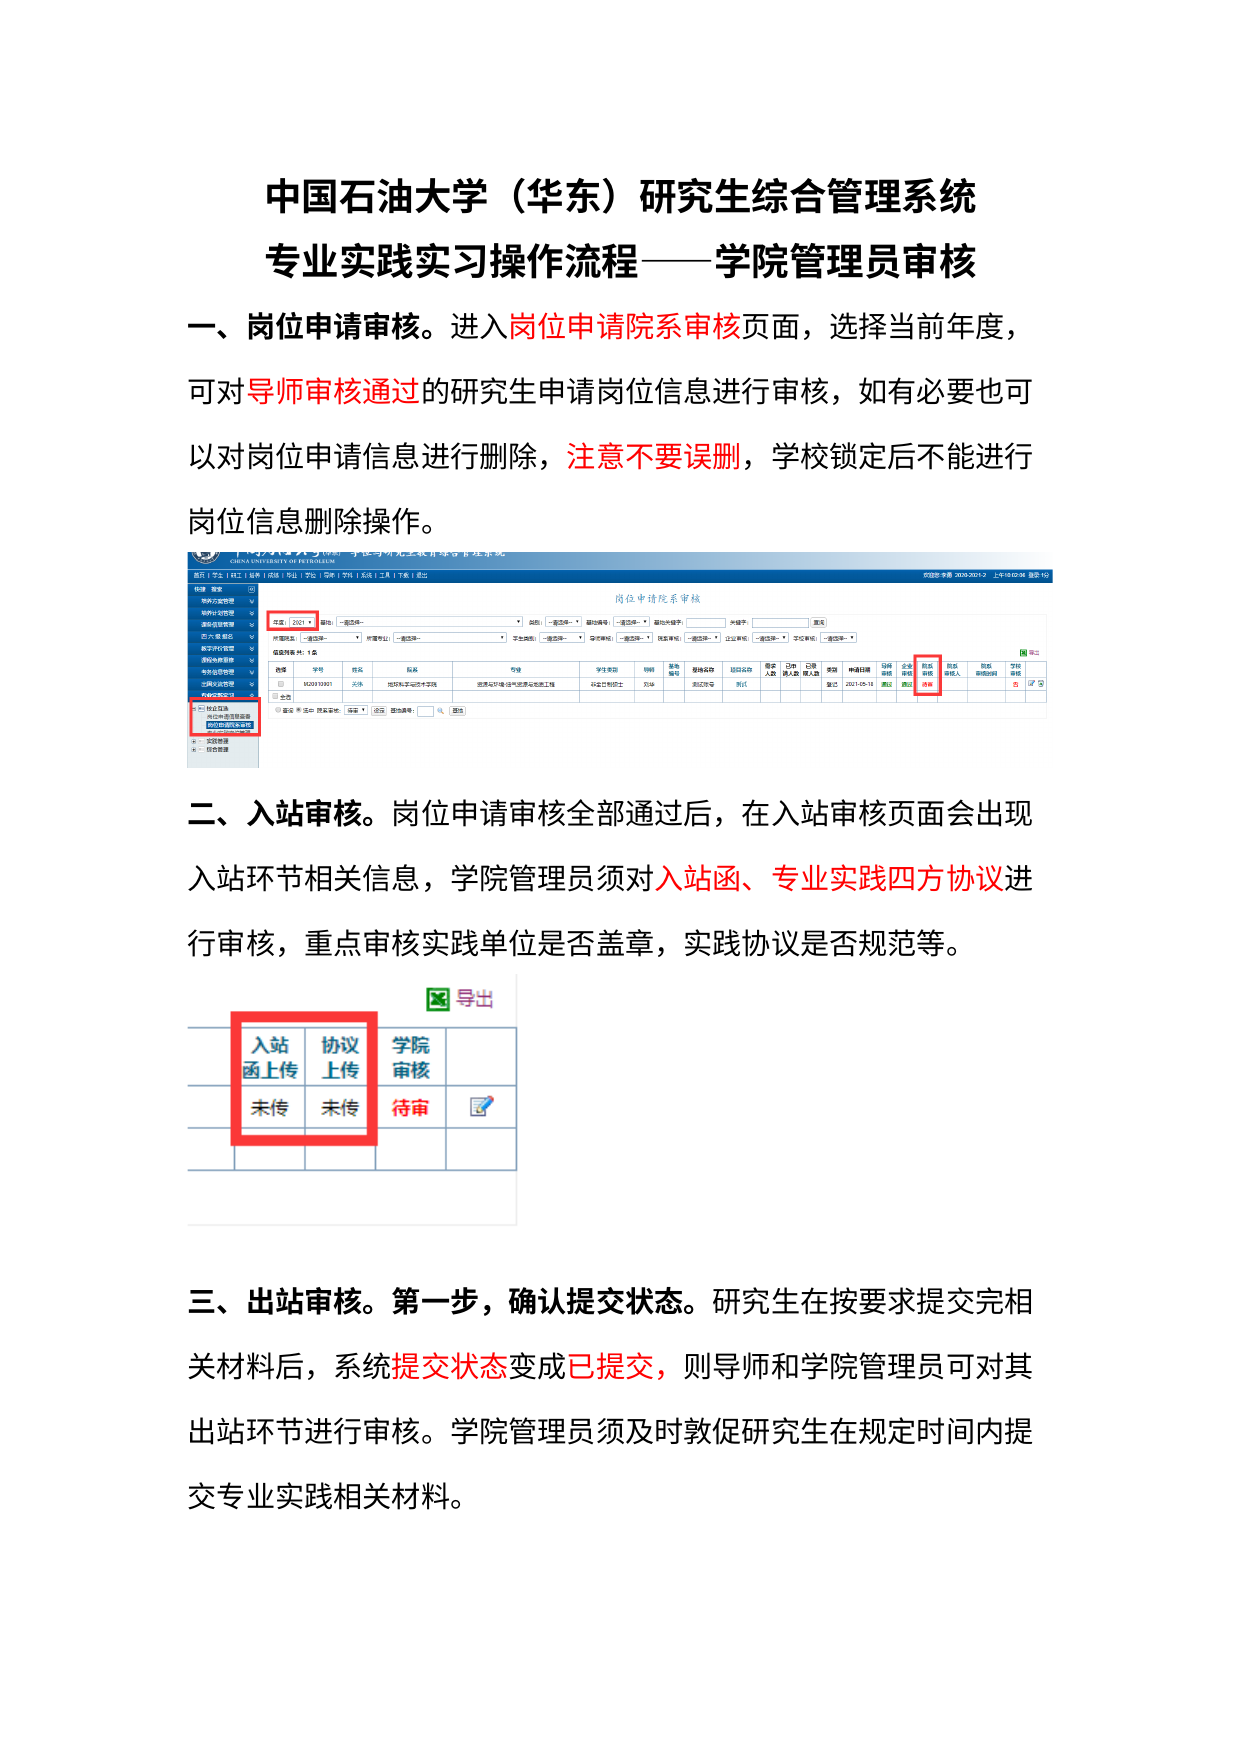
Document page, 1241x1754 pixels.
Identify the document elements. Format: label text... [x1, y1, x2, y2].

text 专业实践实习操作流程——学院管理员审核 [187, 227, 1053, 292]
picture [187, 974, 541, 1259]
picture [187, 552, 1053, 768]
text 二、入站审核。岗位申请审核全部通过后，在入站审核页面会出现入站环节相关信息，学院管理员须对入站函、专业实践四方协议进行审核，重点审核实践单位是否盖章，实践协议是否规范等。 [187, 779, 1053, 974]
text 三、出站审核。第一步，确认提交状态。研究生在按要求提交完相关材料后，系统提交状态变成已提交，则导师和学院管理员可对其出站环节进行审核。学院管理员须及时敦促研究生在规定时间内提交专业实践相关材料。 [187, 1267, 1053, 1527]
text 中国石油大学（华东）研究生综合管理系统 [187, 162, 1053, 227]
text 一、岗位申请审核。进入岗位申请院系审核页面，选择当前年度，可对导师审核通过的研究生申请岗位信息进行审核，如有必要也可以对岗位申请信息进行删除，注意不要误删，学校锁定后不能进行岗位信息删除操作。 [187, 292, 1053, 552]
